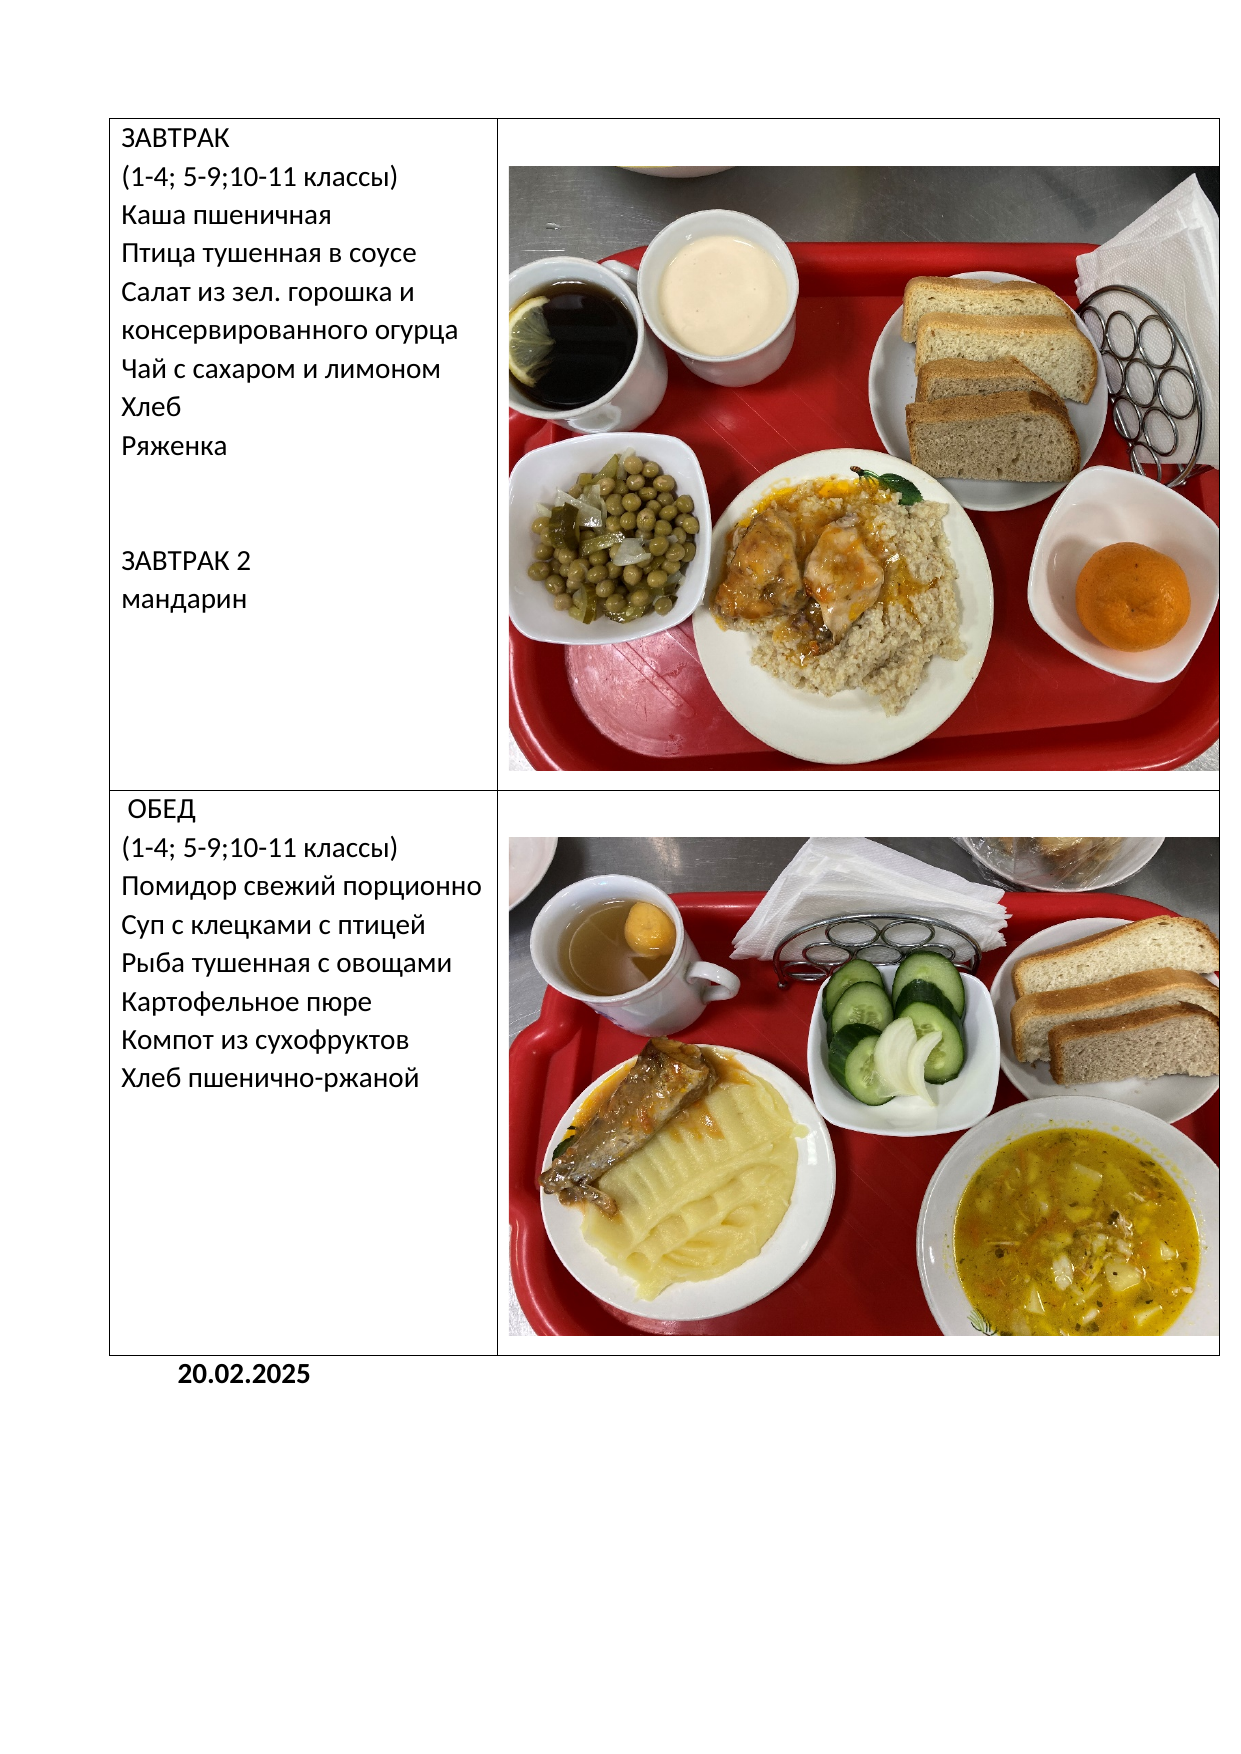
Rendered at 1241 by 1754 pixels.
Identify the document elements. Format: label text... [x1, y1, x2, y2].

table_cell [498, 791, 1219, 1354]
table_cell ОБЕД (1-4; 5-9;10-11 классы) Помидор свежий порционно Суп с клецками с птицей Рыба тушенная с овощами Картофельное пюре Компот из сухофруктов Хлеб пшенично-ржаной [110, 791, 497, 1354]
table_header [498, 119, 1219, 789]
picture [508, 166, 1219, 771]
table_header ЗАВТРАК (1-4; 5-9;10-11 классы) Каша пшеничная Птица тушенная в соусе Салат из зел. горошка и консервированного огурца Чай с сахаром и лимоном Хлеб Ряженка ЗАВТРАК 2 мандарин [110, 119, 497, 789]
picture [508, 837, 1219, 1336]
text 20.02.2025 [177, 1356, 1152, 1391]
